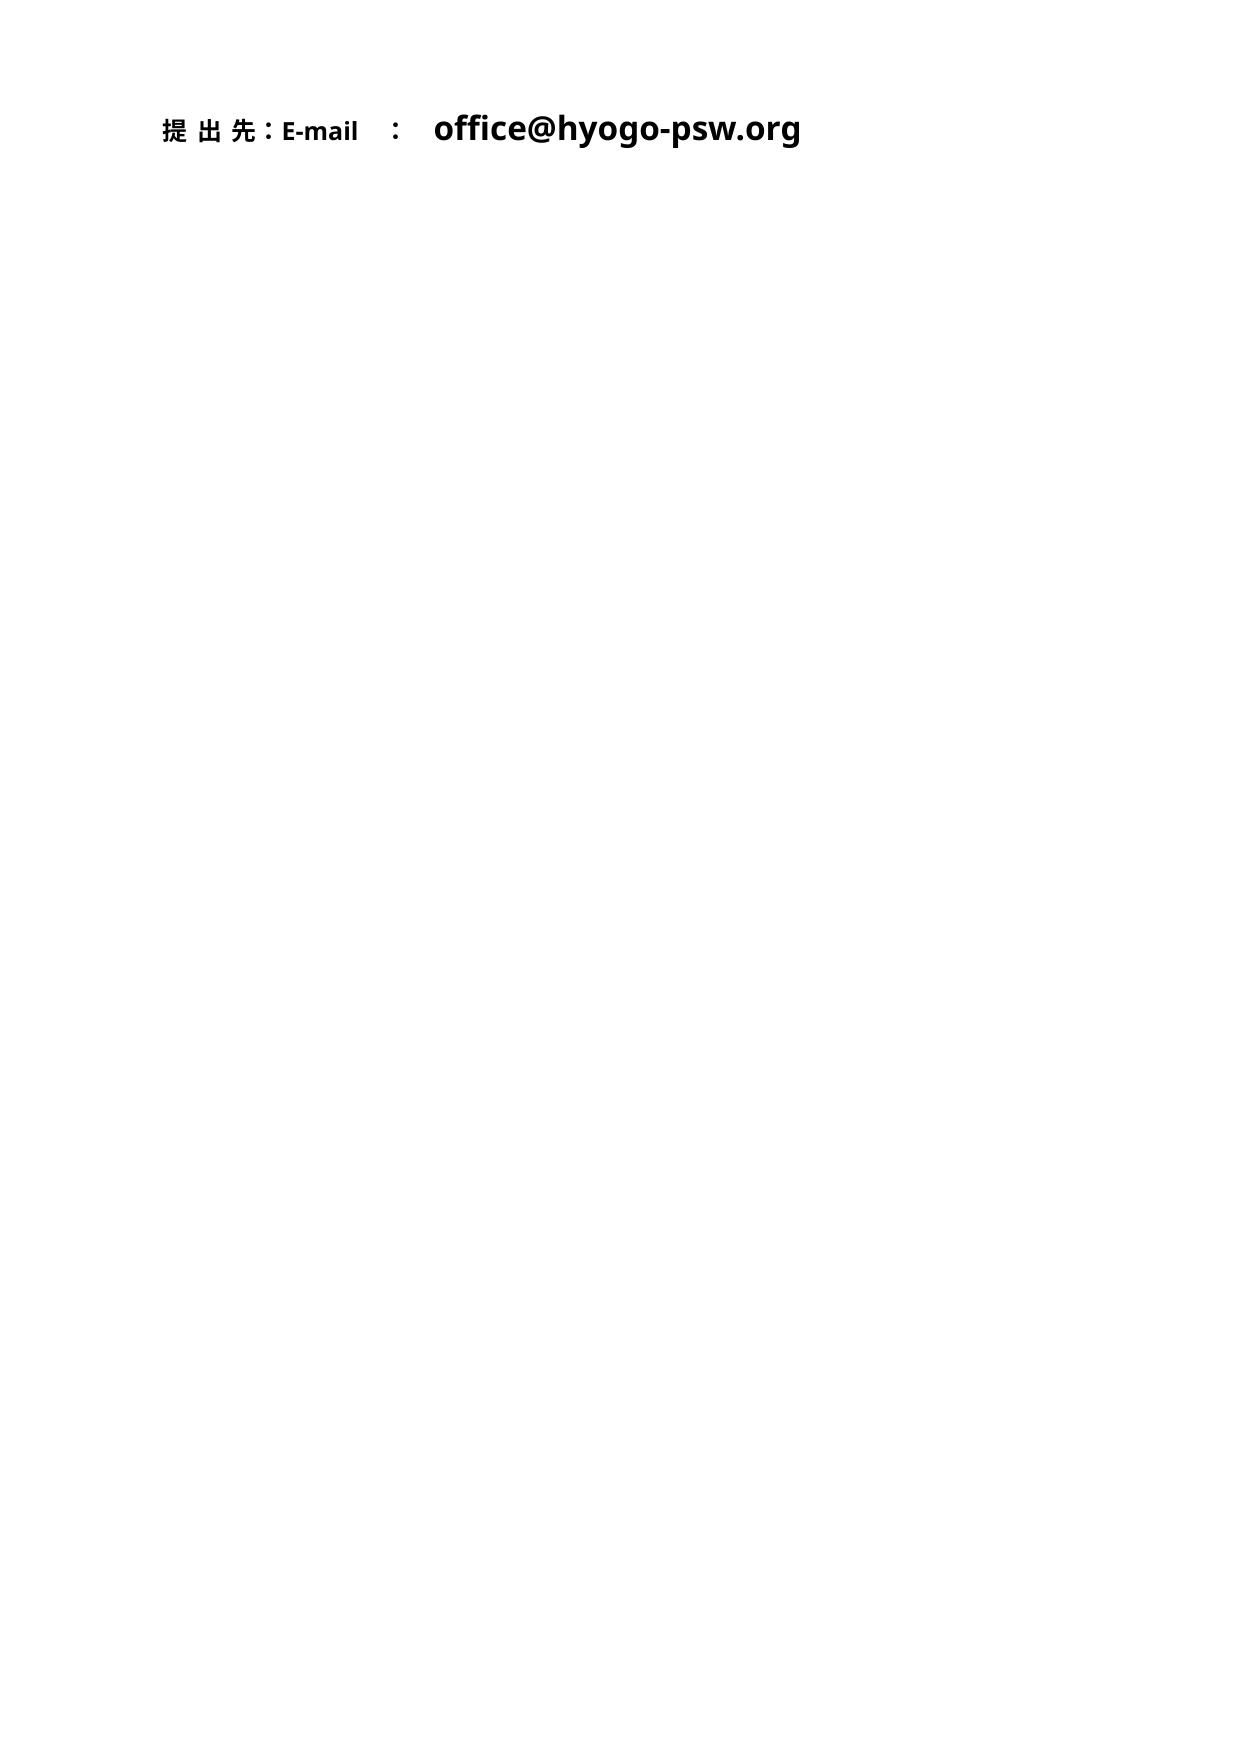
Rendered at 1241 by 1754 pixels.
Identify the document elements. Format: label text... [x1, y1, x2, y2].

text 提出先：E-mail ： office@hyogo-psw.org [162, 89, 1165, 164]
